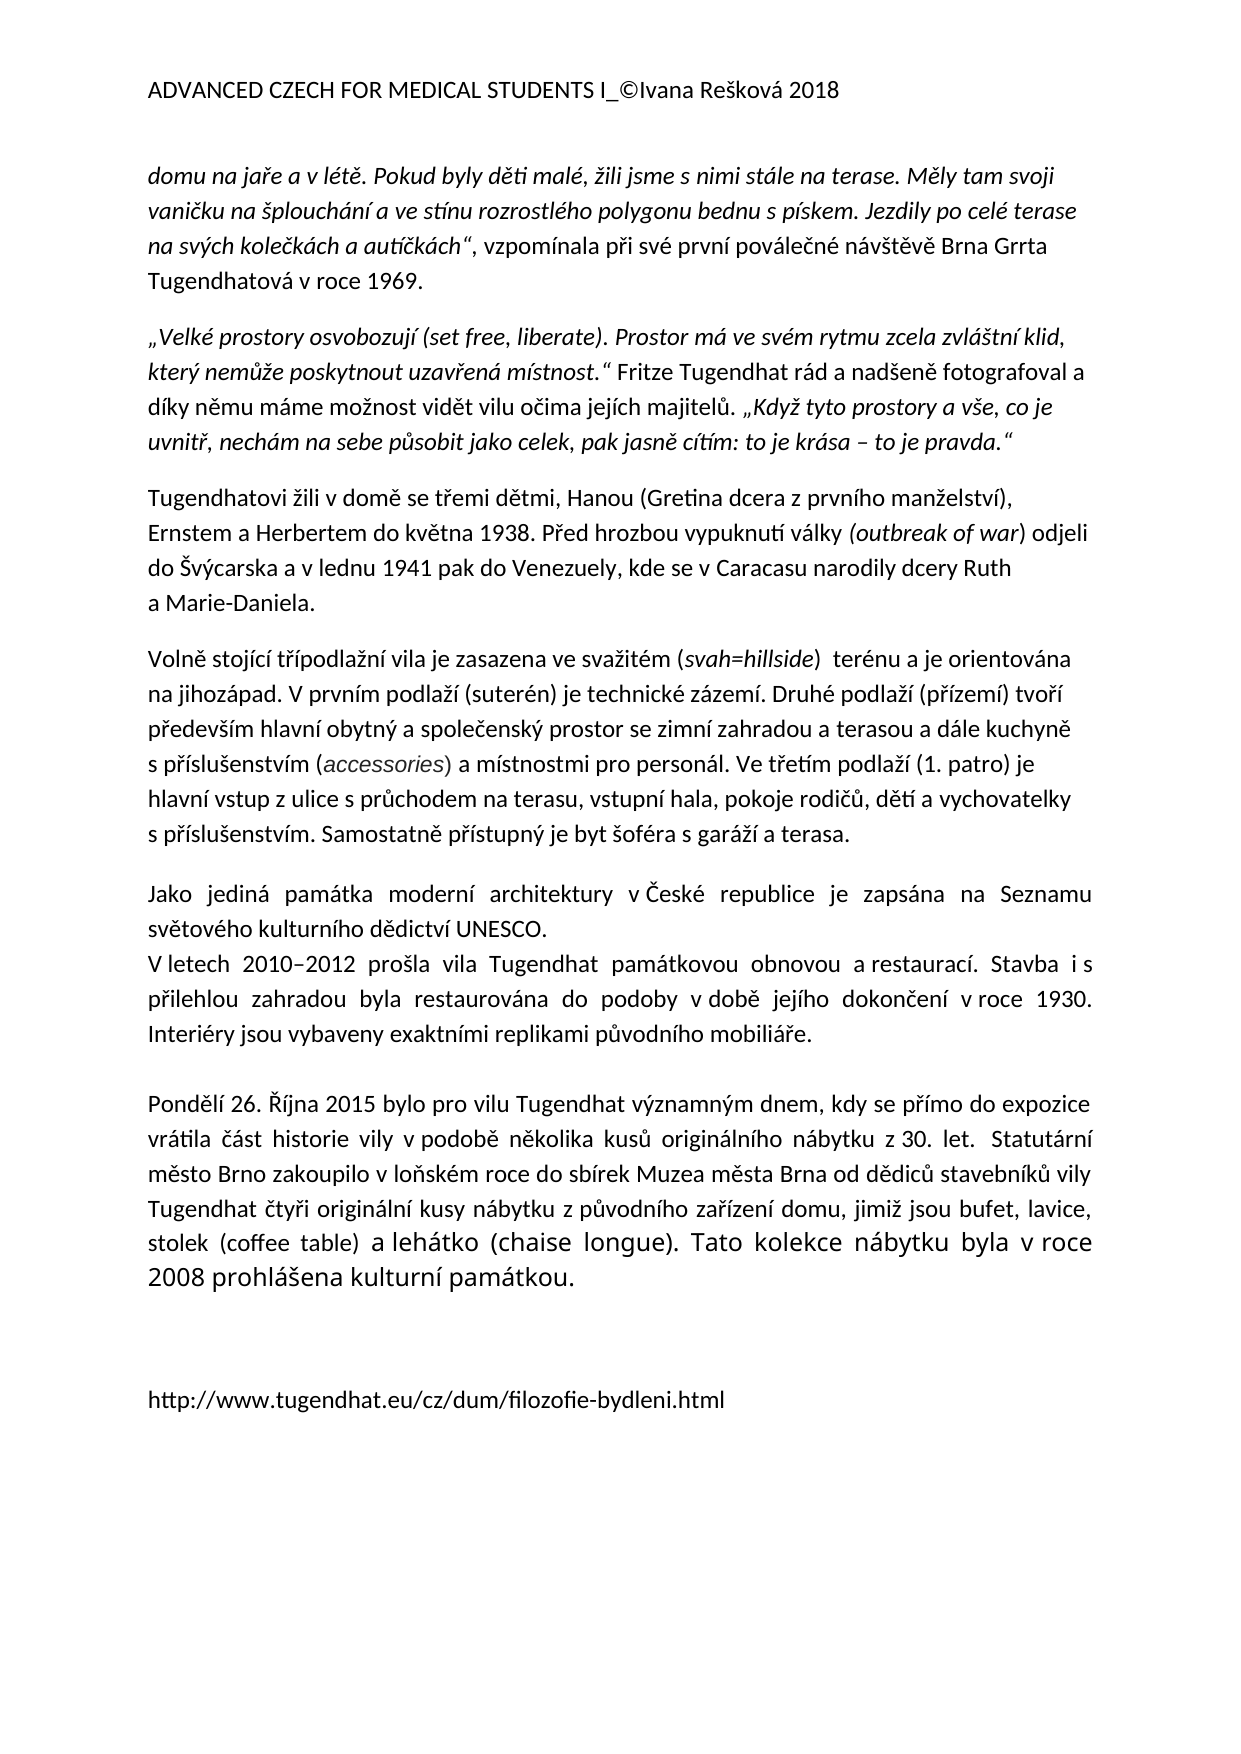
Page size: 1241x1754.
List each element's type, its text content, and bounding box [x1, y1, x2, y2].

text V letech 2010–2012 prošla vila Tugendhat památkovou obnovou a restaurací. Stavba i s přilehlou zahradou byla restaurována do podoby v době jejího dokončení v roce 1930. Interiéry jsou vybaveny exaktními replikami původního mobiliáře. [148, 944, 1093, 1049]
text Pondělí 26. Října 2015 bylo pro vilu Tugendhat významným dnem, kdy se přímo do expozice vrátila část historie vily v podobě několika kusů originálního nábytku z 30. let. Statutární město Brno zakoupilo v loňském roce do sbírek Muzea města Brna od dědiců stavebníků vily Tugendhat čtyři originální kusy nábytku z původního zařízení domu, jimiž jsou bufet, lavice, stolek (coffee table) a lehátko (chaise longue). Tato kolekce nábytku byla v roce 2008 prohlášena kulturní památkou. [148, 1084, 1093, 1294]
text Volně stojící třípodlažní vila je zasazena ve svažitém (svah=hillside) terénu a je orientována na jihozápad. V prvním podlaží (suterén) je technické zázemí. Druhé podlaží (přízemí) tvoří především hlavní obytný a společenský prostor se zimní zahradou a terasou a dále kuchyně s příslušenstvím (accessories) a místnostmi pro personál. Ve třetím podlaží (1. patro) je hlavní vstup z ulice s průchodem na terasu, vstupní hala, pokoje rodičů, dětí a vychovatelky s příslušenstvím. Samostatně přístupný je byt šoféra s garáží a terasa. [148, 643, 1093, 848]
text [148, 160, 1093, 296]
text http://www.tugendhat.eu/cz/dum/filozofie-bydleni.html [148, 1384, 1093, 1415]
text Jako jediná památka moderní architektury v České republice je zapsána na Seznamu světového kulturního dědictví UNESCO. [148, 874, 1093, 944]
text Tugendhatovi žili v domě se třemi dětmi, Hanou (Gretina dcera z prvního manželství), Ernstem a Herbertem do května 1938. Před hrozbou vypuknutí války (outbreak of war) odjeli do Švýcarska a v lednu 1941 pak do Venezuely, kde se v Caracasu narodily dcery Ruth a Marie-Daniela. [148, 482, 1093, 617]
text „Velké prostory osvobozují (set free, liberate). Prostor má ve svém rytmu zcela zvláštní klid, který nemůže poskytnout uzavřená místnost.“ Fritze Tugendhat rád a nadšeně fotografoval a díky němu máme možnost vidět vilu očima jejích majitelů. „Když tyto prostory a vše, co je uvnitř, nechám na sebe působit jako celek, pak jasně cítím: to je krása – to je pravda.“ [148, 321, 1093, 457]
